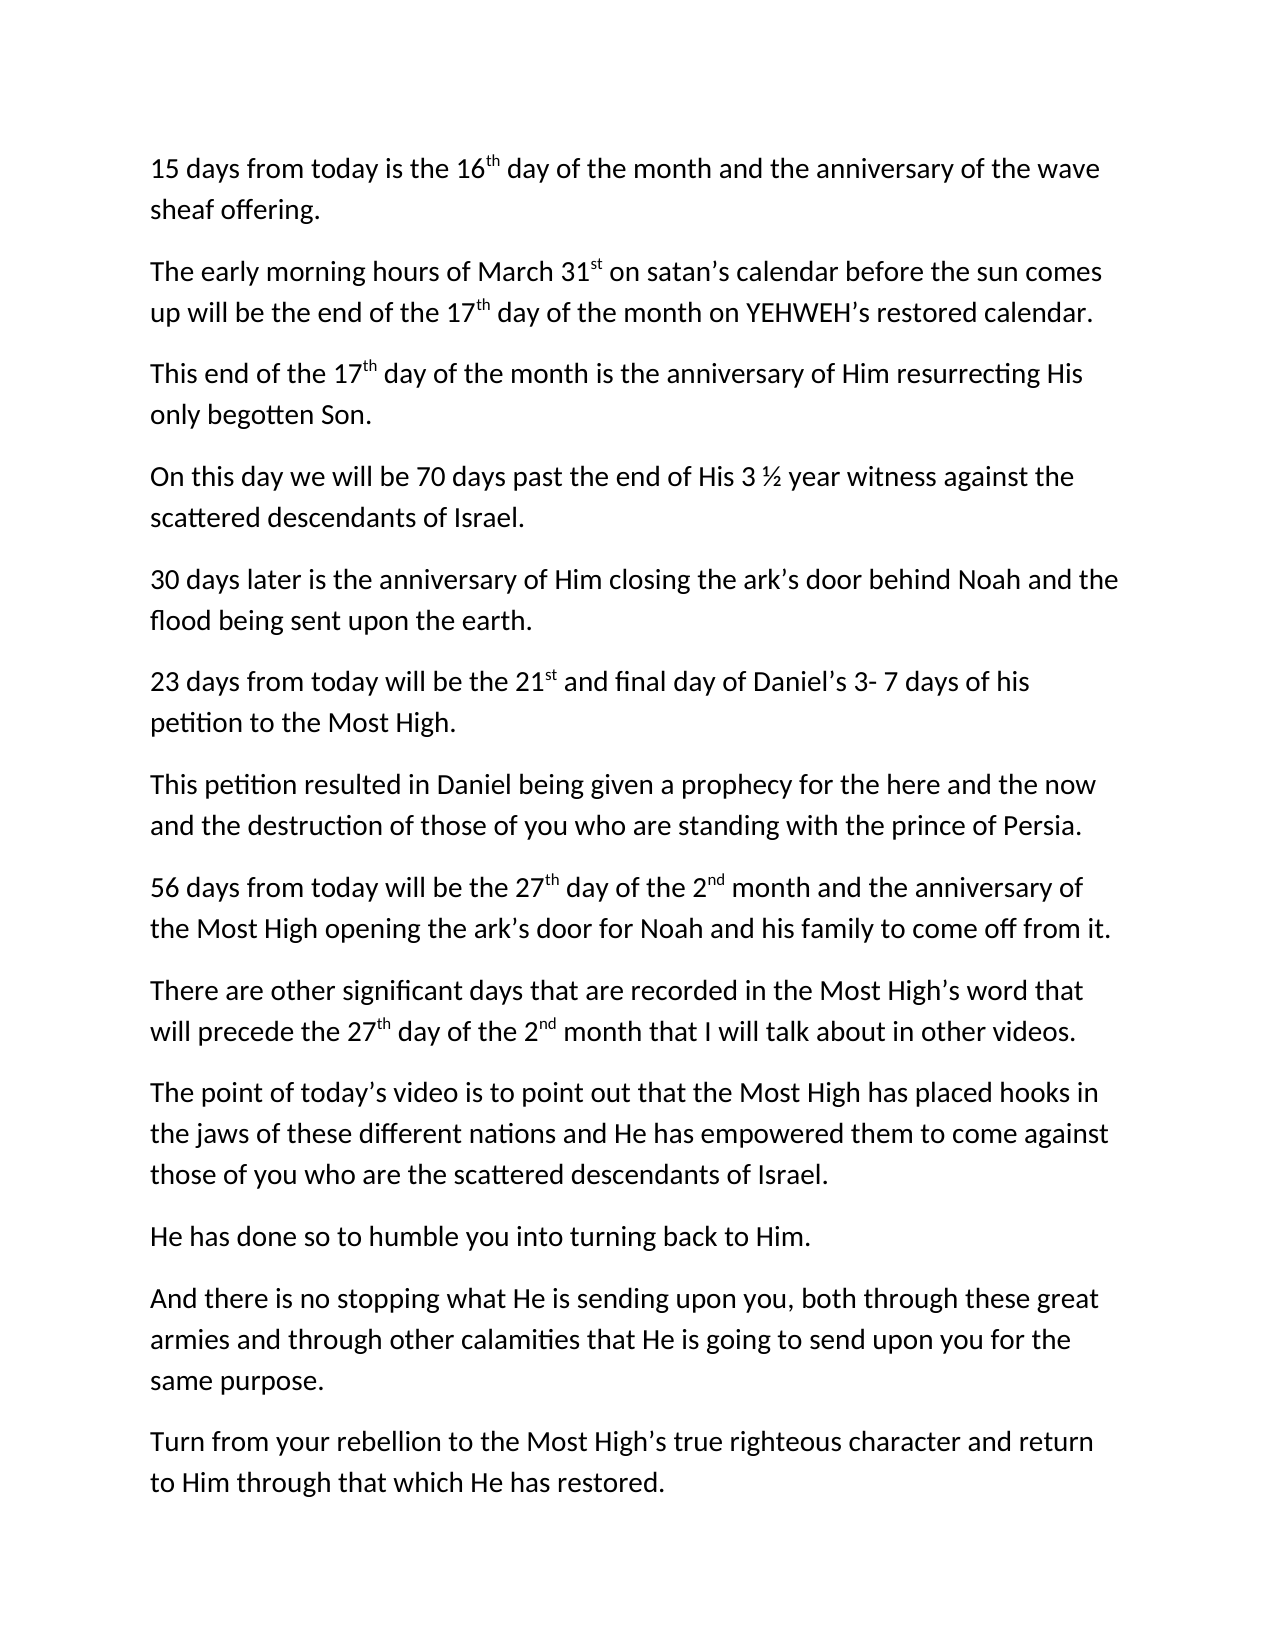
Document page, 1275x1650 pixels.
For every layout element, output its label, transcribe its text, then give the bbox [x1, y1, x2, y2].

text This end of the 17th day of the month is the anniversary of Him resurrecting His only begotten Son. [150, 355, 1125, 432]
text And there is no stopping what He is sending upon you, both through these great armies and through other calamities that He is going to send upon you for the same purpose. [150, 1280, 1125, 1397]
text 56 days from today will be the 27th day of the 2nd month and the anniversary of the Most High opening the ark’s door for Noah and his family to come off from it. [150, 869, 1125, 946]
text Turn from your rebellion to the Most High’s true righteous character and return to Him through that which He has restored. [150, 1423, 1125, 1500]
text The early morning hours of March 31st on satan’s calendar before the sun comes up will be the end of the 17th day of the month on YEHWEH’s restored calendar. [150, 253, 1125, 329]
text He has done so to humble you into turning back to Him. [150, 1218, 1125, 1254]
text There are other significant days that are recorded in the Most High’s word that will precede the 27th day of the 2nd month that I will talk about in other videos. [150, 972, 1125, 1048]
text 23 days from today will be the 21st and final day of Daniel’s 3- 7 days of his petition to the Most High. [150, 663, 1125, 740]
text This petition resulted in Daniel being given a prophecy for the here and the now and the destruction of those of you who are standing with the prince of Persia. [150, 766, 1125, 843]
text 30 days later is the anniversary of Him closing the ark’s door behind Noah and the flood being sent upon the earth. [150, 561, 1125, 637]
text The point of today’s video is to point out that the Most High has placed hooks in the jaws of these different nations and He has empowered them to come against those of you who are the scattered descendants of Israel. [150, 1074, 1125, 1192]
text 15 days from today is the 16th day of the month and the anniversary of the wave sheaf offering. [150, 150, 1125, 227]
text On this day we will be 70 days past the end of His 3 ½ year witness against the scattered descendants of Israel. [150, 458, 1125, 535]
